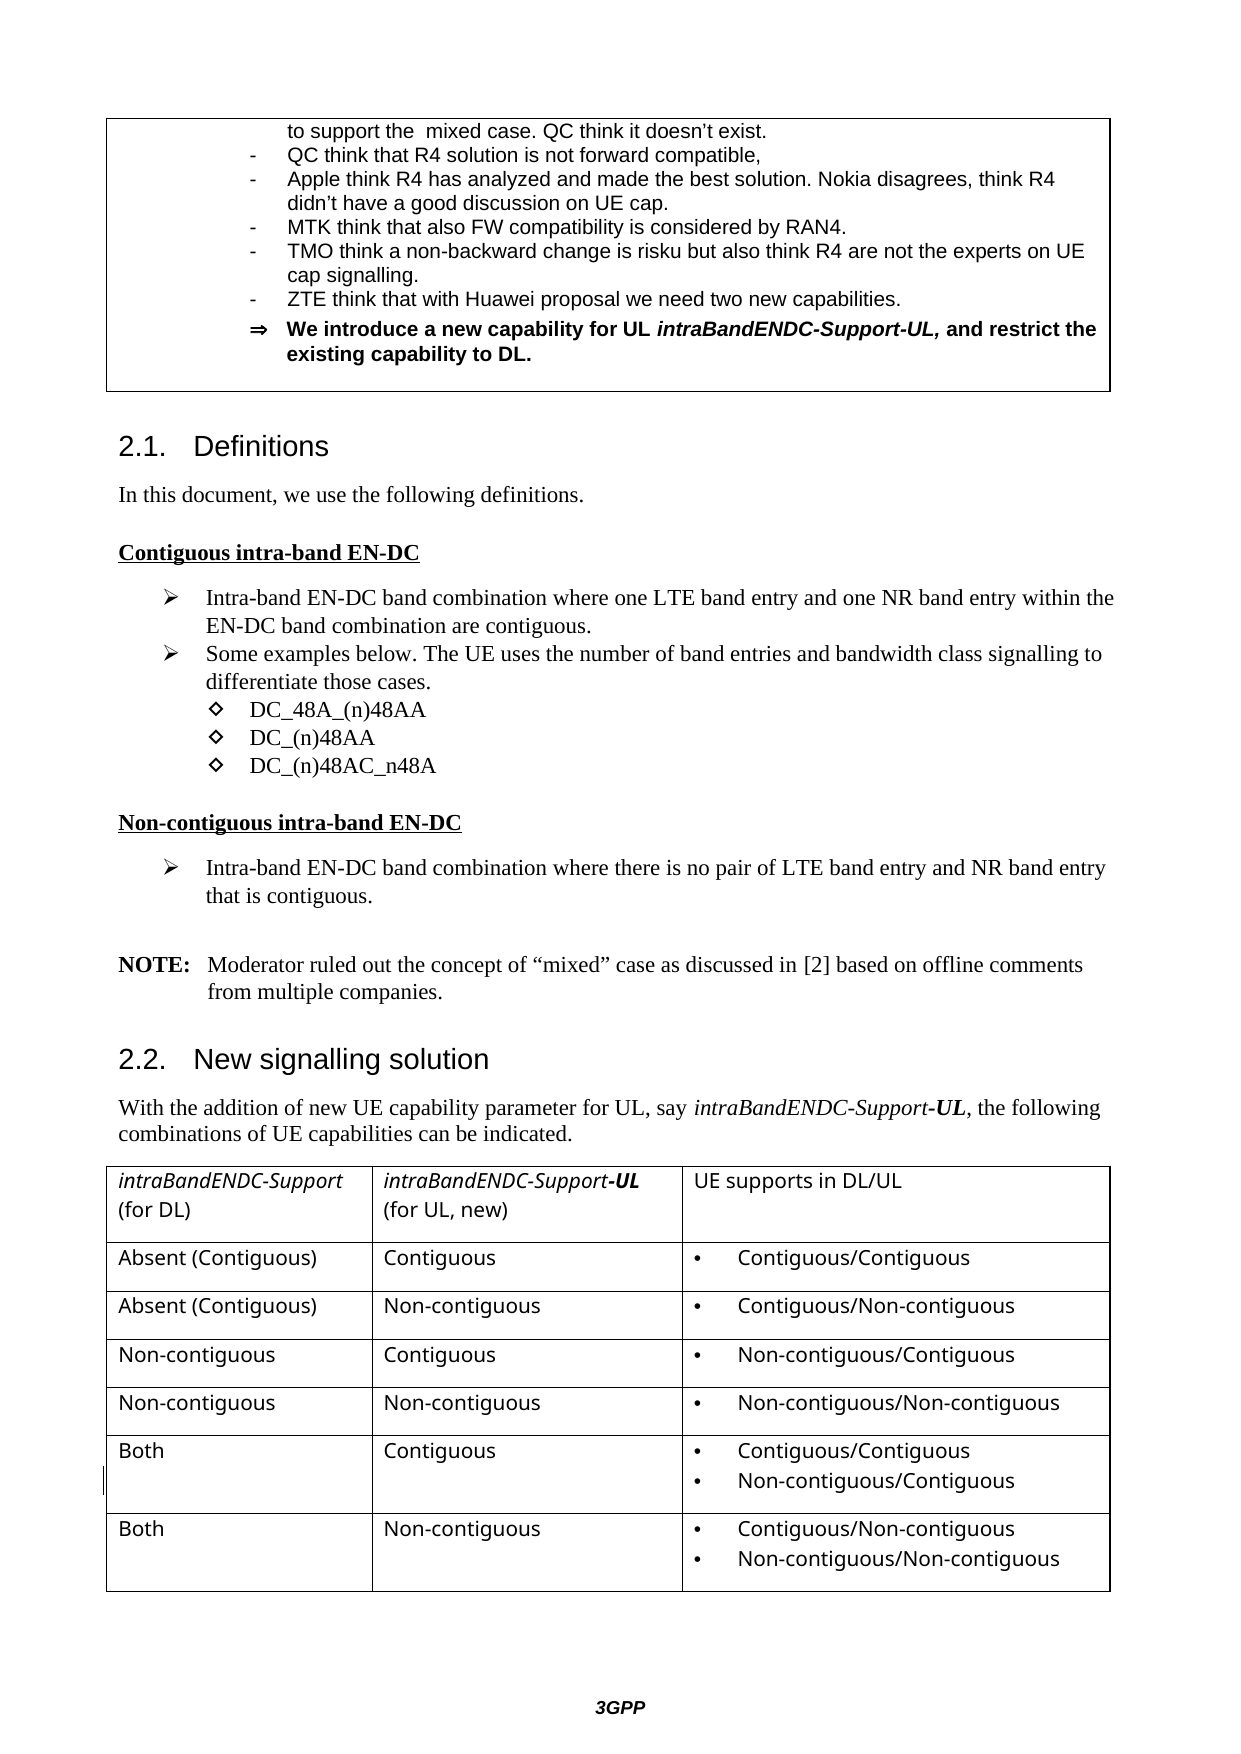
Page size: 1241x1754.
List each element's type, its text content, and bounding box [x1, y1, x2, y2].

table_cell Contiguous [373, 1340, 682, 1387]
list Definitions [118, 429, 1122, 463]
table_cell Non-contiguous [107, 1340, 372, 1387]
list Some examples below. The UE uses the number of band entries and bandwidth class signalling to differentiate those cases. [162, 640, 1122, 694]
text NOTE: Moderator ruled out the concept of “mixed” case as discussed in [2] based on offline comments from multiple companies. [118, 951, 1122, 1004]
table_cell Non-contiguous [373, 1388, 682, 1435]
table_header intraBandENDC-Support (for DL) [107, 1167, 372, 1242]
text Non-contiguous intra-band EN-DC [118, 809, 1122, 835]
list DC_(n)48AA [206, 724, 1122, 750]
table_cell Non-contiguous [373, 1292, 682, 1339]
table_cell Contiguous/Contiguous [683, 1243, 1109, 1291]
text In this document, we use the following definitions. [118, 482, 1122, 508]
table_cell Contiguous [373, 1436, 682, 1513]
list Intra-band EN-DC band combination where there is no pair of LTE band entry and NR band entry that is contiguous. [162, 854, 1122, 908]
table_cell Absent (Contiguous) [107, 1243, 372, 1291]
table_cell Absent (Contiguous) [107, 1292, 372, 1339]
list New signalling solution [118, 1042, 1122, 1075]
table_cell Non-contiguous [107, 1388, 372, 1435]
list Intra-band EN-DC band combination where one LTE band entry and one NR band entry within the EN-DC band combination are contiguous. [162, 584, 1122, 638]
table_cell Contiguous [373, 1243, 682, 1291]
list DC_(n)48AC_n48A [206, 752, 1122, 778]
table_cell Contiguous/Contiguous Non-contiguous/Contiguous [683, 1436, 1109, 1513]
table_cell Both [107, 1436, 372, 1513]
table_cell Non-contiguous/Non-contiguous [683, 1388, 1109, 1435]
text With the addition of new UE capability parameter for UL, say intraBandENDC-Support-UL, the following combinations of UE capabilities can be indicated. [118, 1094, 1122, 1147]
table_cell Both [107, 1514, 372, 1591]
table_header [107, 119, 1109, 391]
text Contiguous intra-band EN-DC [118, 539, 1122, 566]
table_cell Contiguous/Non-contiguous [683, 1292, 1109, 1339]
table_cell Non-contiguous/Contiguous [683, 1340, 1109, 1387]
list DC_48A_(n)48AA [206, 696, 1122, 722]
table_header intraBandENDC-Support-UL (for UL, new) [373, 1167, 682, 1242]
table_cell Non-contiguous [373, 1514, 682, 1591]
table_header UE supports in DL/UL [683, 1167, 1109, 1242]
table_cell Contiguous/Non-contiguous Non-contiguous/Non-contiguous [683, 1514, 1109, 1591]
